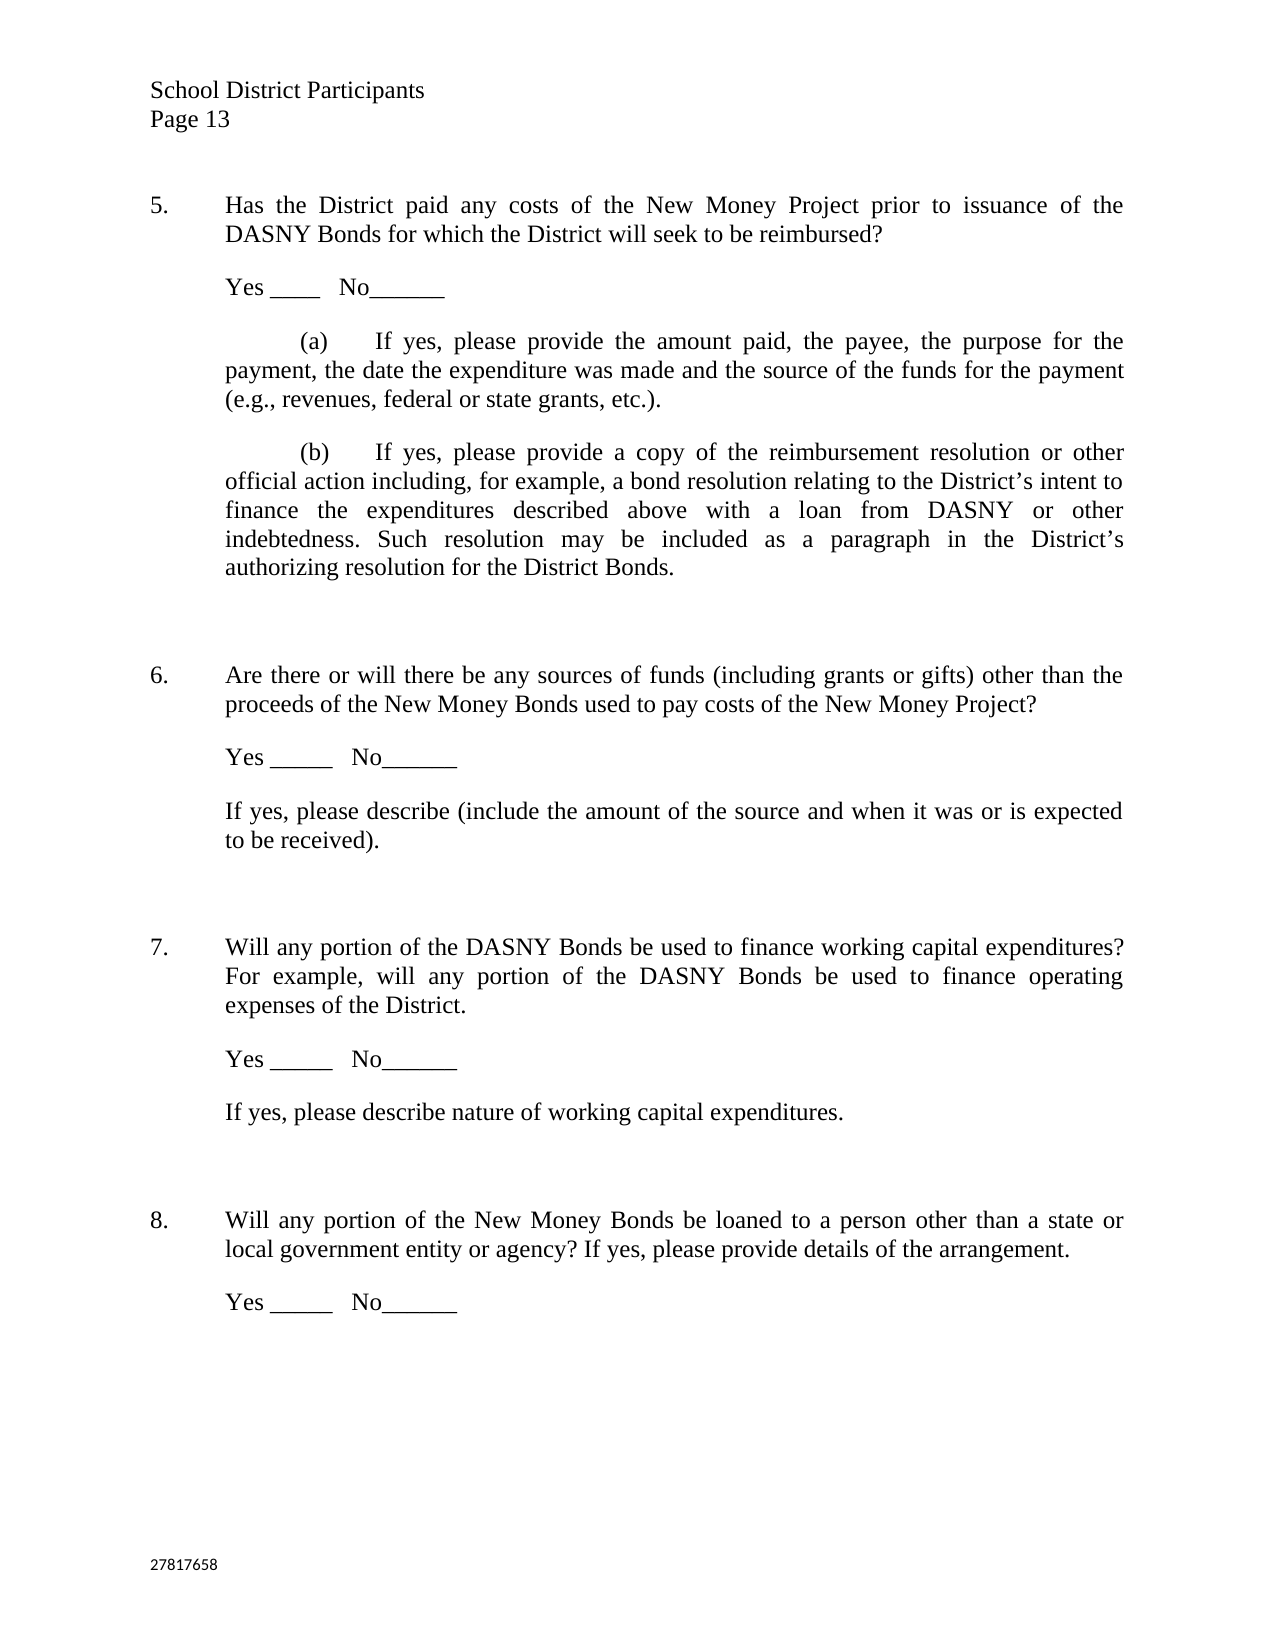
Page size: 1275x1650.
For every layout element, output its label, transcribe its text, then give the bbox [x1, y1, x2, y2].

text 5. Has the District paid any costs of the New Money Project prior to issuance of the DASNY Bonds for which the District will seek to be reimbursed? [150, 190, 1125, 247]
text Yes _____ No______ [150, 742, 1125, 771]
text 6. Are there or will there be any sources of funds (including grants or gifts) other than the proceeds of the New Money Bonds used to pay costs of the New Money Project? [150, 660, 1125, 717]
text (a) If yes, please provide the amount paid, the payee, the purpose for the payment, the date the expenditure was made and the source of the funds for the payment (e.g., revenues, federal or state grants, etc.). [150, 326, 1125, 412]
text Yes _____ No______ [150, 1044, 1125, 1072]
text If yes, please describe nature of working capital expenditures. [150, 1097, 1125, 1126]
text 7. Will any portion of the DASNY Bonds be used to finance working capital expenditures? For example, will any portion of the DASNY Bonds be used to finance operating expenses of the District. [150, 932, 1125, 1019]
text 8. Will any portion of the New Money Bonds be loaned to a person other than a state or local government entity or agency? If yes, please provide details of the arrangement. [150, 1205, 1125, 1262]
text If yes, please describe (include the amount of the source and when it was or is expected to be received). [150, 796, 1125, 854]
text Yes _____ No______ [150, 1287, 1125, 1316]
text (b) If yes, please provide a copy of the reimbursement resolution or other official action including, for example, a bond resolution relating to the District’s intent to finance the expenditures described above with a loan from DASNY or other indebtedness. Such resolution may be included as a paragraph in the District’s authorizing resolution for the District Bonds. [225, 437, 1125, 581]
text Yes ____ No______ [150, 272, 1125, 301]
